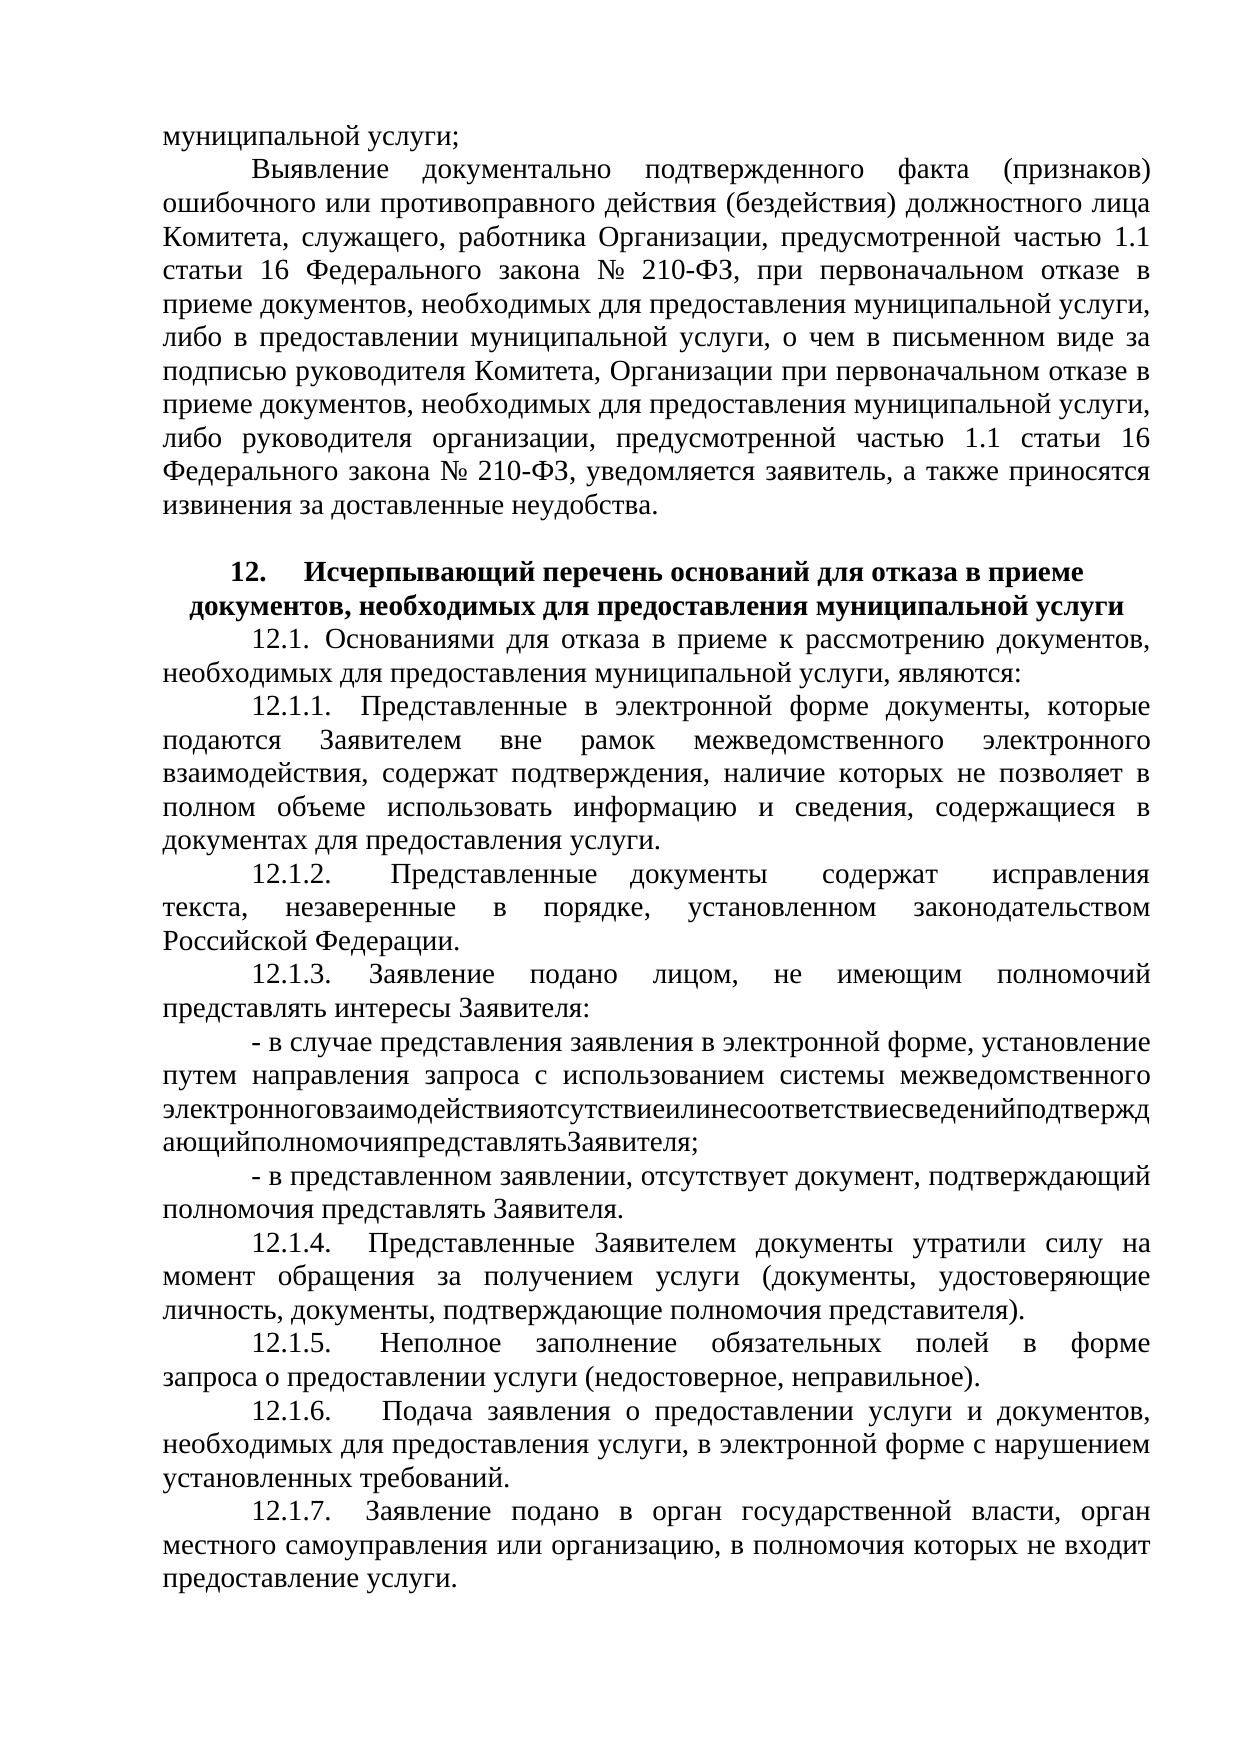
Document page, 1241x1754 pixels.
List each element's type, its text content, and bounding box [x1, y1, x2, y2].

list Представленные Заявителем документы утратили силу на момент обращения за получением услуги (документы, удостоверяющие личность, документы, подтверждающие полномочия представителя). [162, 1225, 1151, 1326]
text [162, 118, 1151, 152]
list Заявление подано лицом, не имеющим полномочий представлять интересы Заявителя: [162, 957, 1151, 1024]
list Исчерпывающий перечень оснований для отказа в приеме документов, необходимых для предоставления муниципальной услуги [162, 554, 1151, 621]
list Представленные документы содержат исправления текста, незаверенные в порядке, установленном законодательством Российской Федерации. [162, 856, 1151, 957]
list Представленные в электронной форме документы, которые подаются Заявителем вне рамок межведомственного электронного взаимодействия, содержат подтверждения, наличие которых не позволяет в полном объеме использовать информацию и сведения, содержащиеся в документах для предоставления услуги. [162, 688, 1151, 856]
list Неполное заполнение обязательных полей в форме запроса о предоставлении услуги (недостоверное, неправильное). [162, 1326, 1151, 1393]
list Заявление подано в орган государственной власти, орган местного самоуправления или организацию, в полномочия которых не входит предоставление услуги. [162, 1493, 1151, 1594]
text Выявление документально подтвержденного факта (признаков) ошибочного или противоправного действия (бездействия) должностного лица Комитета, служащего, работника Организации, предусмотренной частью 1.1 статьи 16 Федерального закона № 210-ФЗ, при первоначальном отказе в приеме документов, необходимых для предоставления муниципальной услуги, либо в предоставлении муниципальной услуги, о чем в письменном виде за подписью руководителя Комитета, Организации при первоначальном отказе в приеме документов, необходимых для предоставления муниципальной услуги, либо руководителя организации, предусмотренной частью 1.1 статьи 16 Федерального закона № 210-ФЗ, уведомляется заявитель, а также приносятся извинения за доставленные неудобства. [162, 152, 1151, 521]
list Основаниями для отказа в приеме к рассмотрению документов, необходимых для предоставления муниципальной услуги, являются: [162, 621, 1151, 688]
text - в представленном заявлении, отсутствует документ, подтверждающий полномочия представлять Заявителя. [162, 1158, 1151, 1225]
list Подача заявления о предоставлении услуги и документов, необходимых для предоставления услуги, в электронной форме с нарушением установленных требований. [162, 1393, 1151, 1493]
text - в случае представления заявления в электронной форме, установление путем направления запроса с использованием системы межведомственного электронноговзаимодействияотсутствиеилинесоответствиесведенийподтверждающийполномочияпредставлятьЗаявителя; [162, 1024, 1151, 1158]
